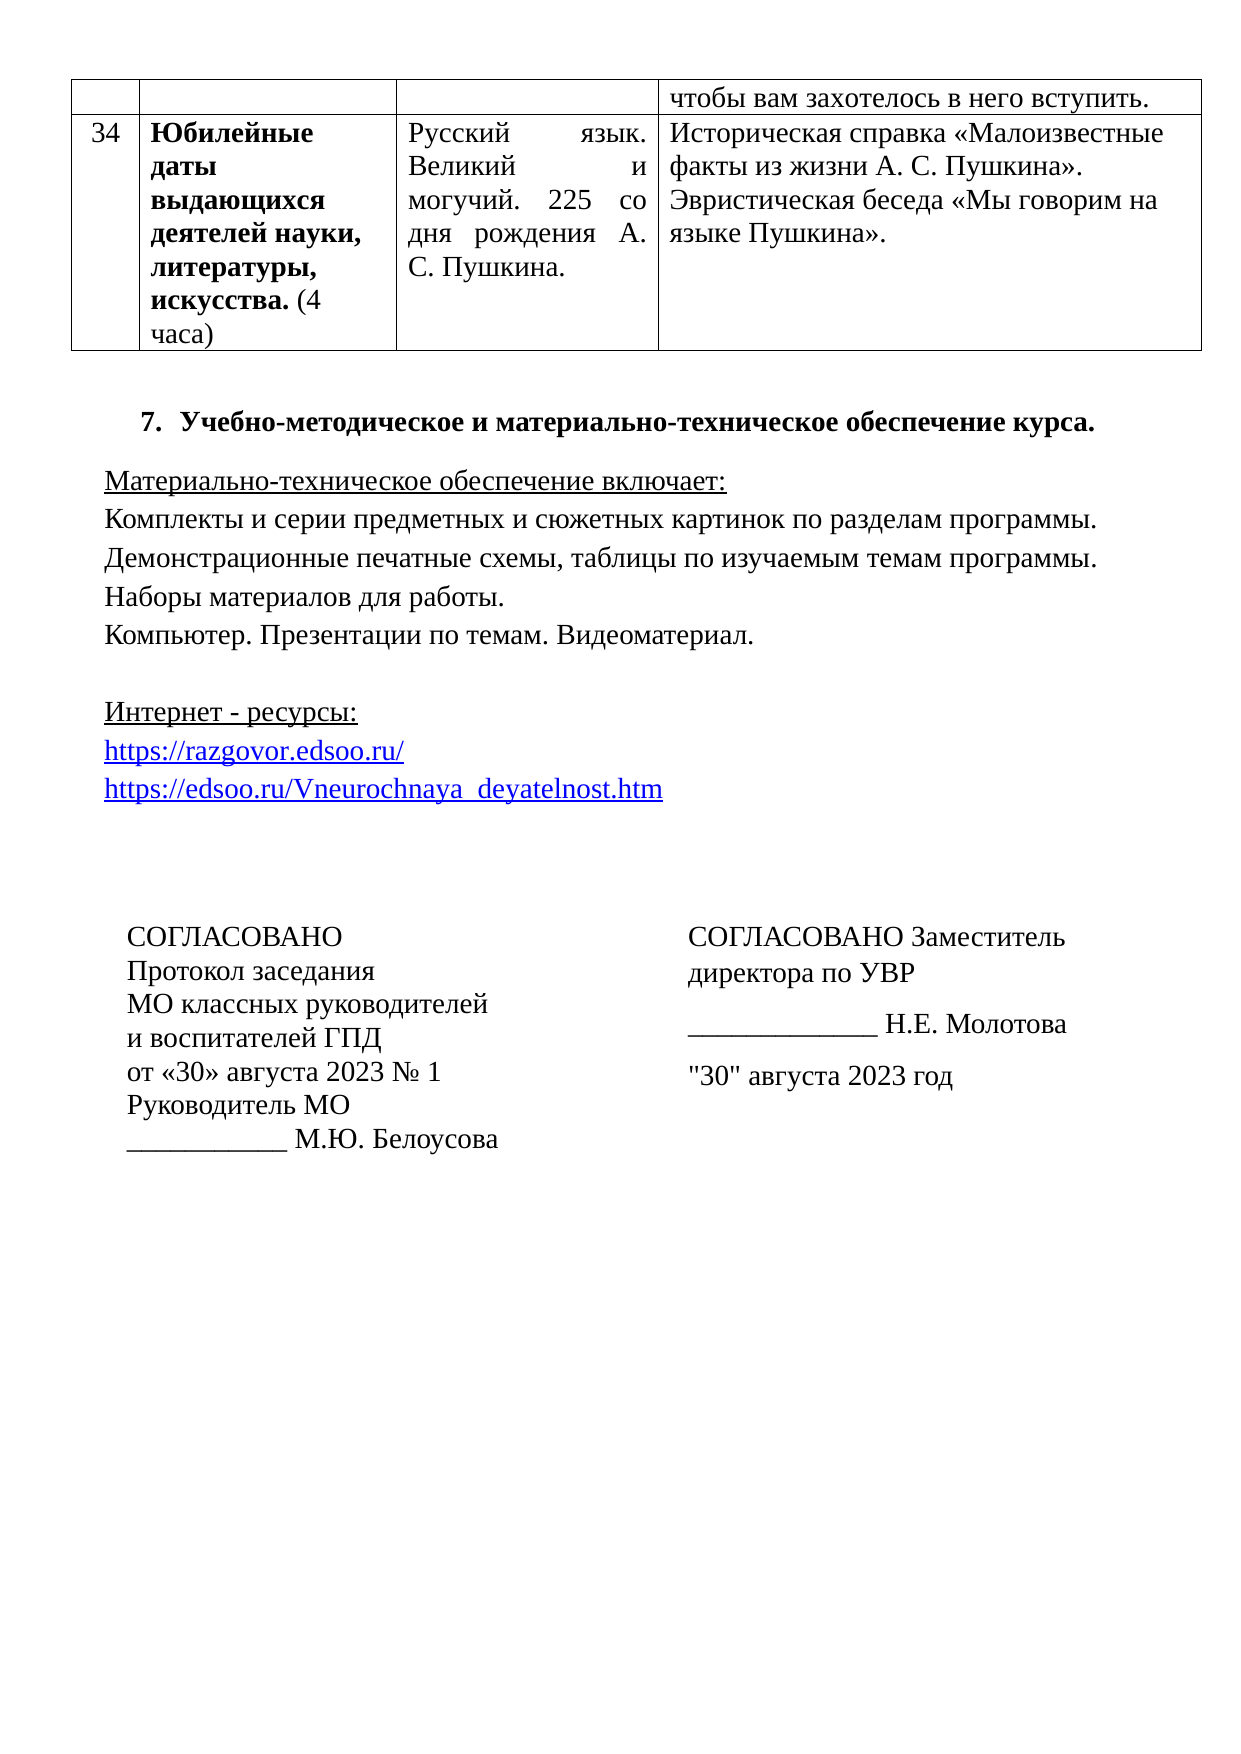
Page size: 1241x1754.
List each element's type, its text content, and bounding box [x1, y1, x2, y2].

table_cell 33 [72, 80, 139, 114]
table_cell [397, 80, 658, 114]
text Материально-техническое обеспечение включает: [104, 463, 1167, 497]
text Компьютер. Презентации по темам. Видеоматериал. [104, 617, 1167, 651]
table_cell Русский язык. Великий и могучий. 225 со дня рождения А. С. Пушкина. [397, 115, 658, 349]
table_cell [659, 80, 1201, 114]
table_header СОГЛАСОВАНО Протокол заседания МО классных руководителей и воспитателей ГПД от «30» августа 2023 № 1 Руководитель МО ___________ М.Ю. Белоусова [115, 920, 677, 1200]
table_cell Историческая справка «Малоизвестные факты из жизни А. С. Пушкина». Эвристическая беседа «Мы говорим на языке Пушкина». [659, 115, 1201, 349]
text Демонстрационные печатные схемы, таблицы по изучаемым темам программы. [104, 540, 1167, 574]
text https://razgovor.edsoo.ru/ [104, 733, 1167, 766]
text Комплекты и серии предметных и сюжетных картинок по разделам программы. [104, 502, 1167, 535]
table_cell Юбилейные даты выдающихся деятелей науки, литературы, искусства. (4 часа) [140, 115, 396, 349]
text 7. Учебно-методическое и материально-техническое обеспечение курса. [104, 404, 1167, 437]
table_cell 34 [72, 115, 139, 349]
text Интернет - ресурсы: [104, 694, 1167, 728]
text Наборы материалов для работы. [104, 579, 1167, 612]
text https://edsoo.ru/Vneurochnaya_deyatelnost.htm [104, 771, 1167, 805]
table_header СОГЛАСОВАНО Заместитель директора по УВР _____________ Н.Е. Молотова "30" августа 2023 год [677, 920, 1089, 1200]
